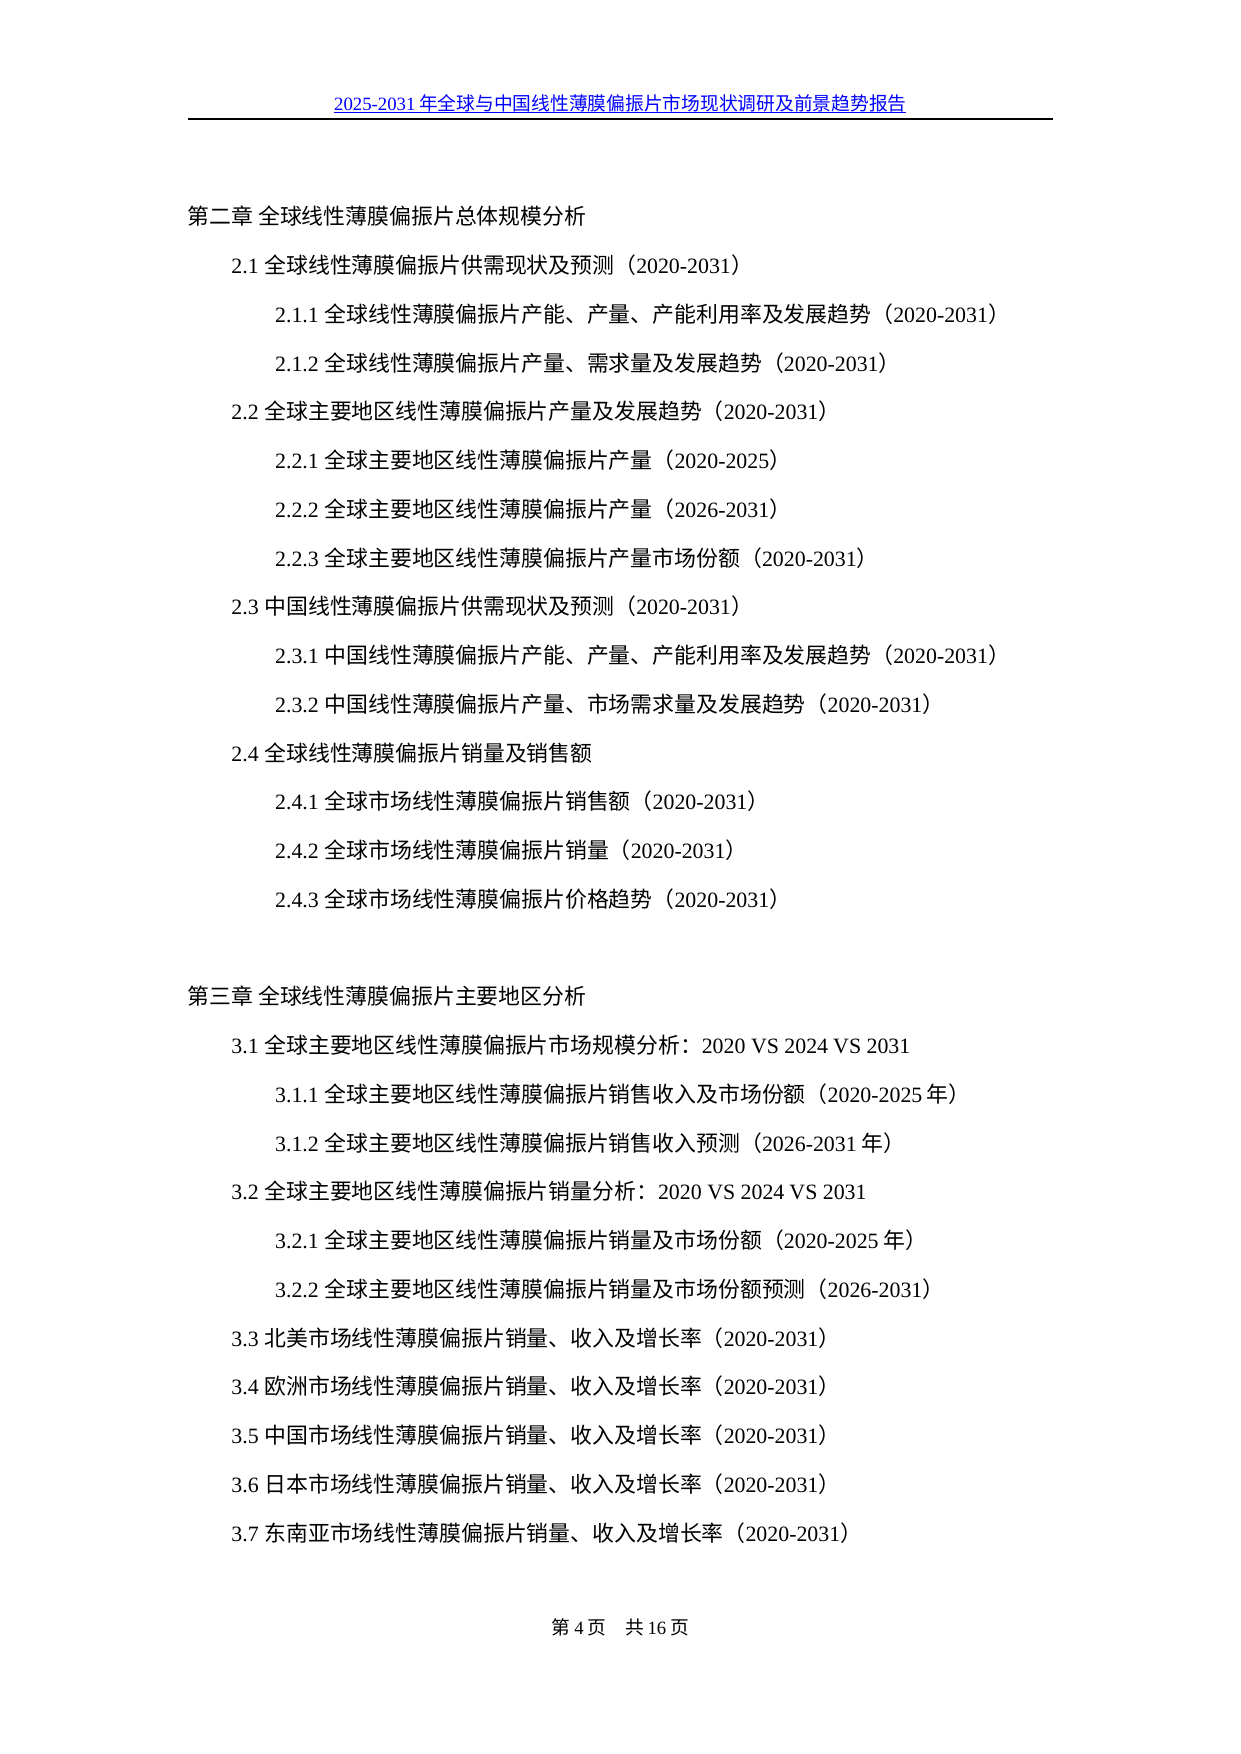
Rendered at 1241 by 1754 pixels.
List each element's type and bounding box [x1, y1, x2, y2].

text [187, 150, 1053, 1548]
